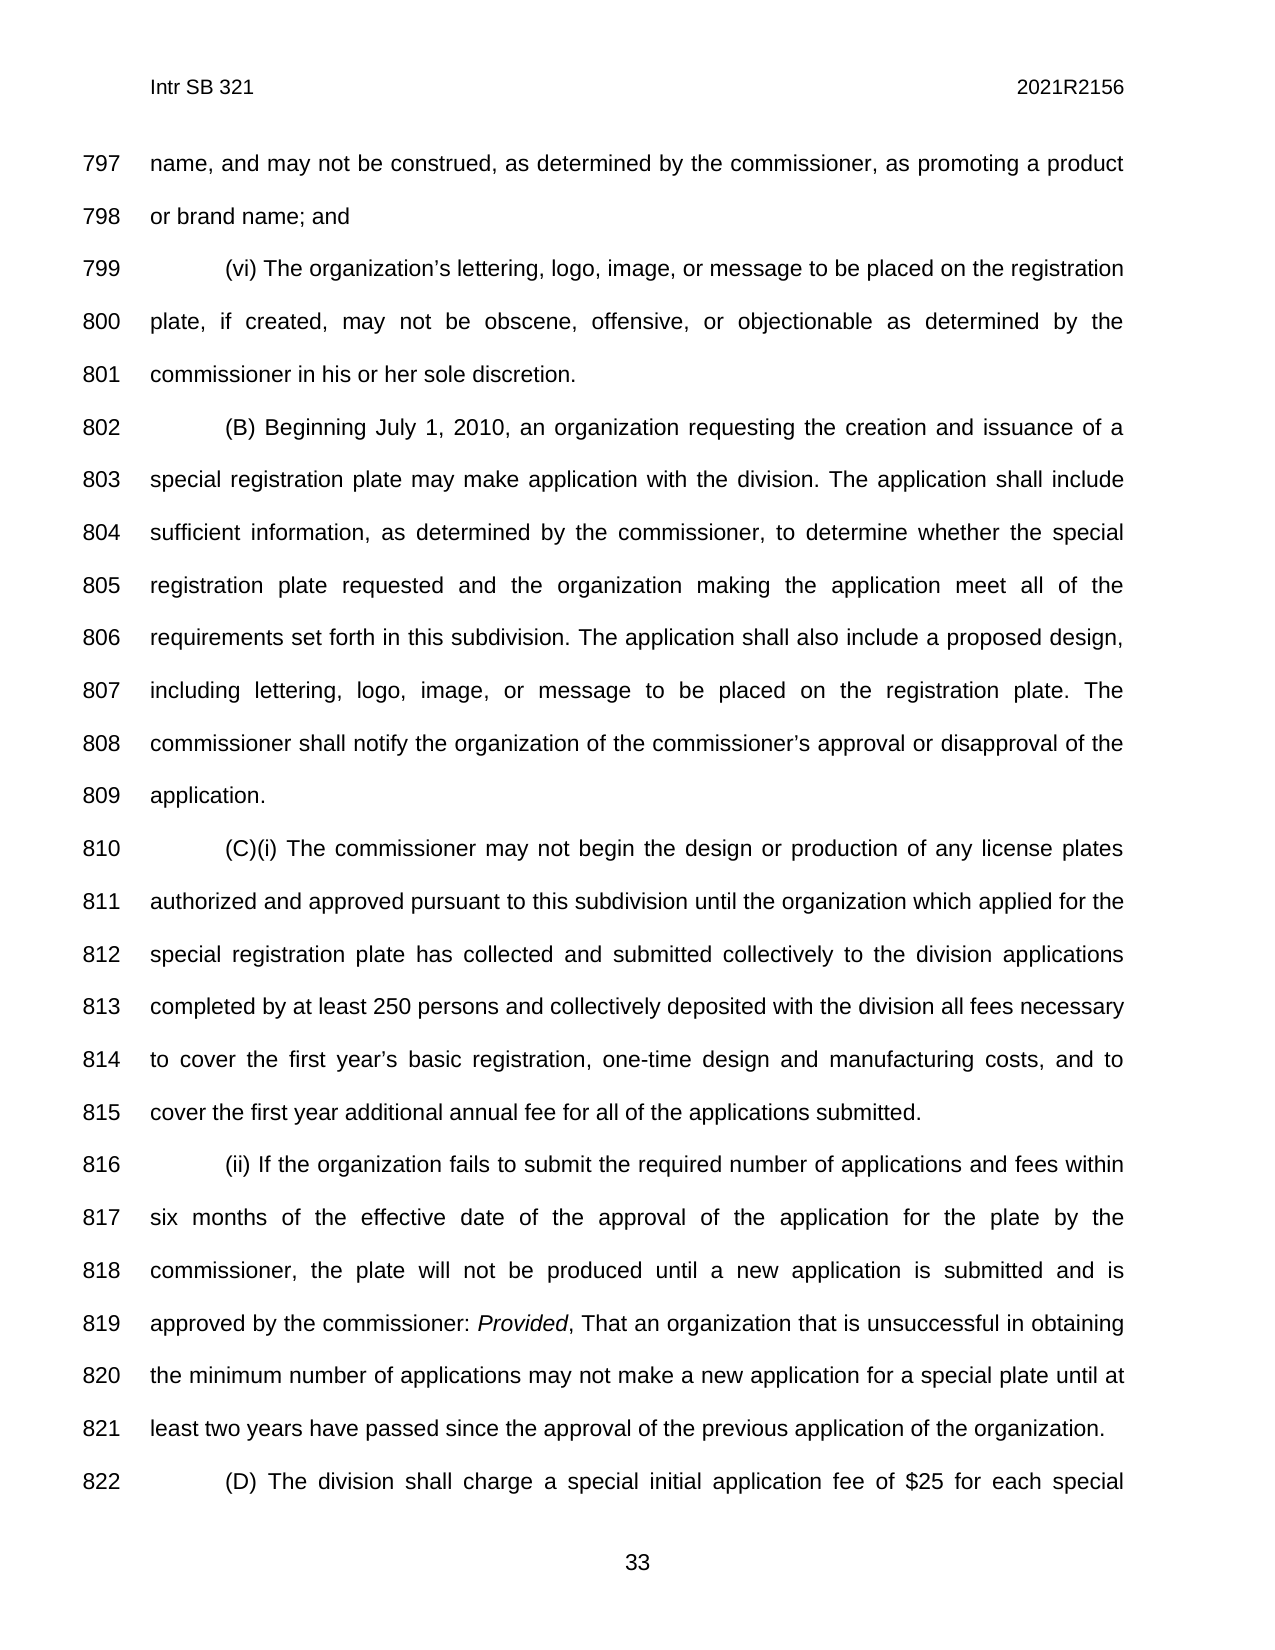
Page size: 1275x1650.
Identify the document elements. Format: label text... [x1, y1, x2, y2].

text (ii) If the organization fails to submit the required number of applications and fees within six months of the effective date of the approval of the application for the plate by the commissioner, the plate will not be produced until a new application is submitted and is approved by the commissioner: Provided, That an organization that is unsuccessful in obtaining the minimum number of applications may not make a new application for a special plate until at least two years have passed since the approval of the previous application of the organization. [150, 1151, 1125, 1441]
text (vi) The organization’s lettering, logo, image, or message to be placed on the registration plate, if created, may not be obscene, offensive, or objectionable as determined by the commissioner in his or her sole discretion. [150, 255, 1125, 387]
text (B) Beginning July 1, 2010, an organization requesting the creation and issuance of a special registration plate may make application with the division. The application shall include sufficient information, as determined by the commissioner, to determine whether the special registration plate requested and the organization making the application meet all of the requirements set forth in this subdivision. The application shall also include a proposed design, including lettering, logo, image, or message to be placed on the registration plate. The commissioner shall notify the organization of the commissioner’s approval or disapproval of the application. [150, 413, 1125, 809]
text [150, 150, 1125, 229]
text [150, 1468, 1125, 1494]
text (C)(i) The commissioner may not begin the design or production of any license plates authorized and approved pursuant to this subdivision until the organization which applied for the special registration plate has collected and submitted collectively to the division applications completed by at least 250 persons and collectively deposited with the division all fees necessary to cover the first year’s basic registration, one-time design and manufacturing costs, and to cover the first year additional annual fee for all of the applications submitted. [150, 835, 1125, 1125]
